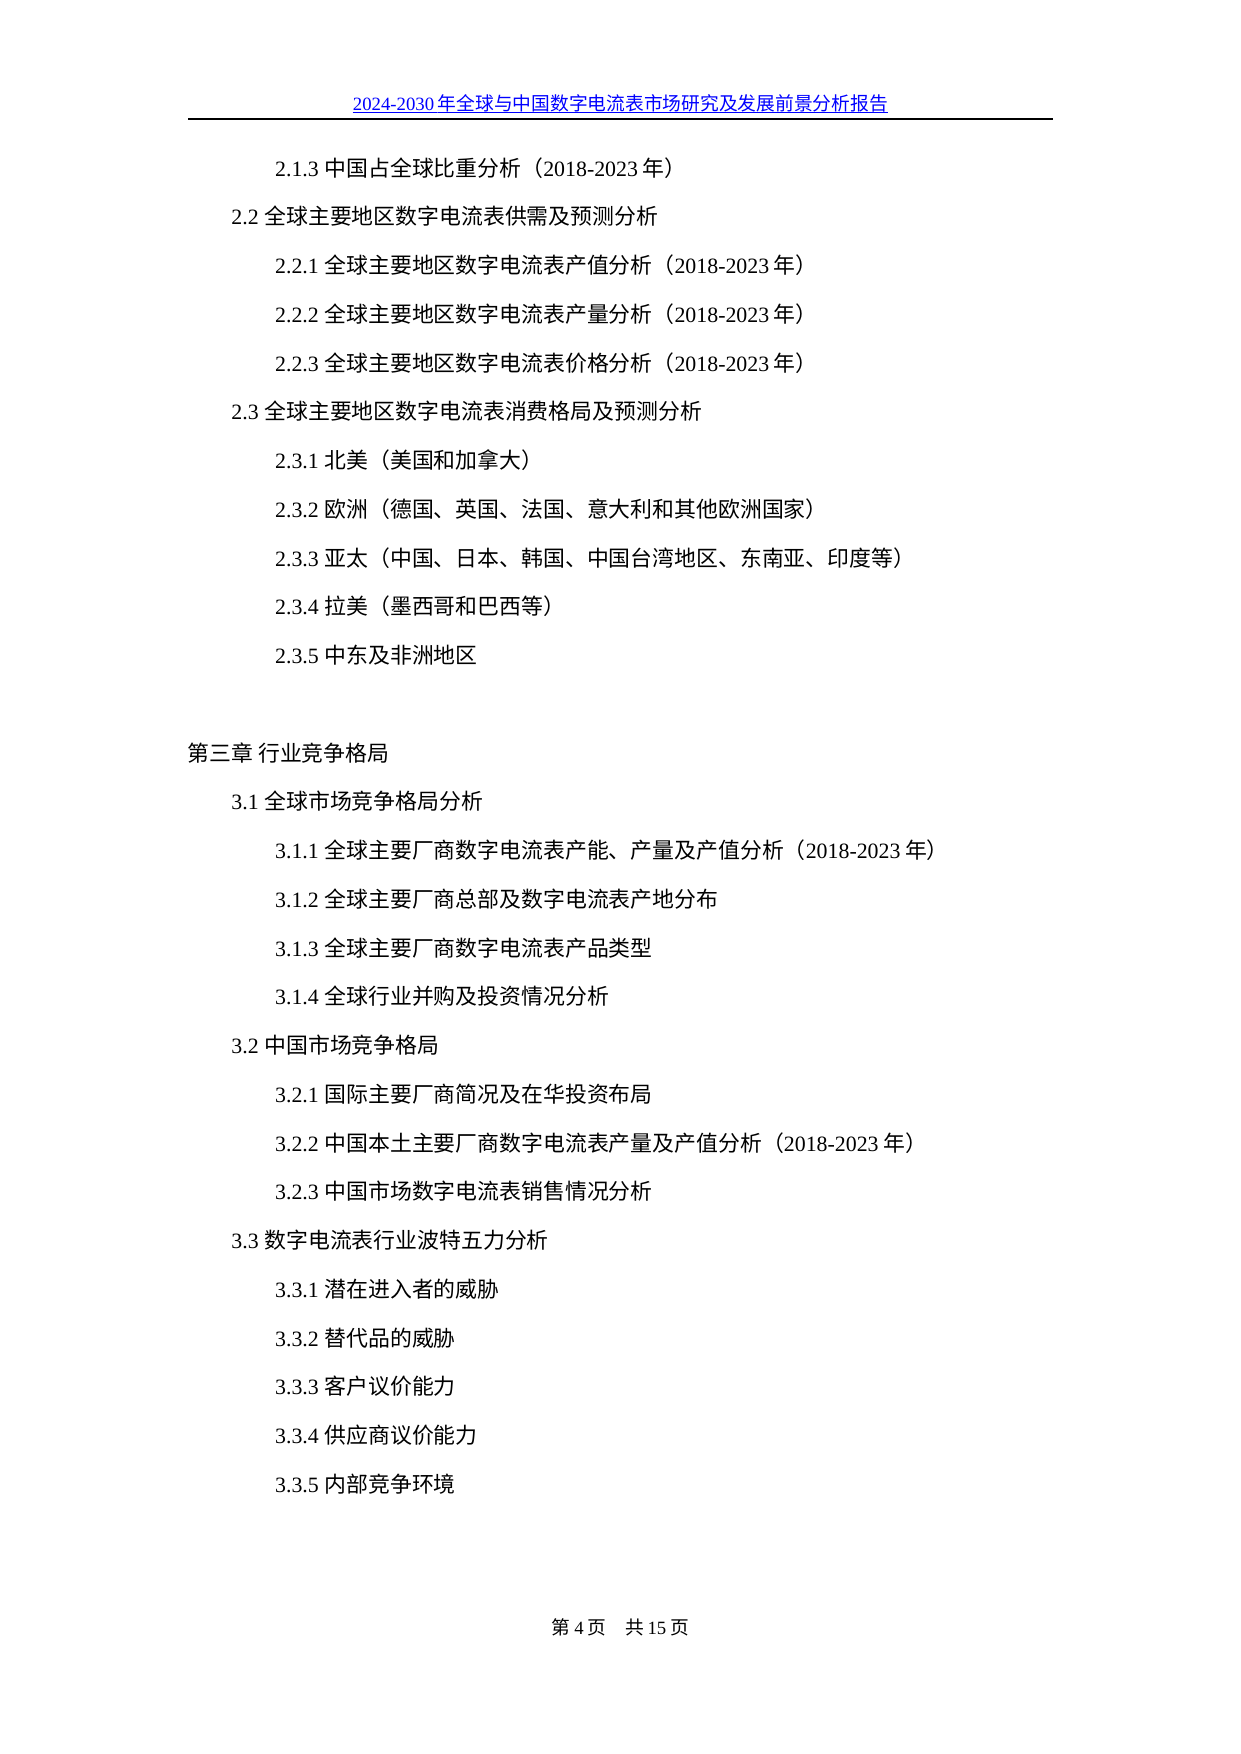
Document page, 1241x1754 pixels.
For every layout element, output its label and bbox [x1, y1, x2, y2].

text [187, 150, 1053, 1499]
